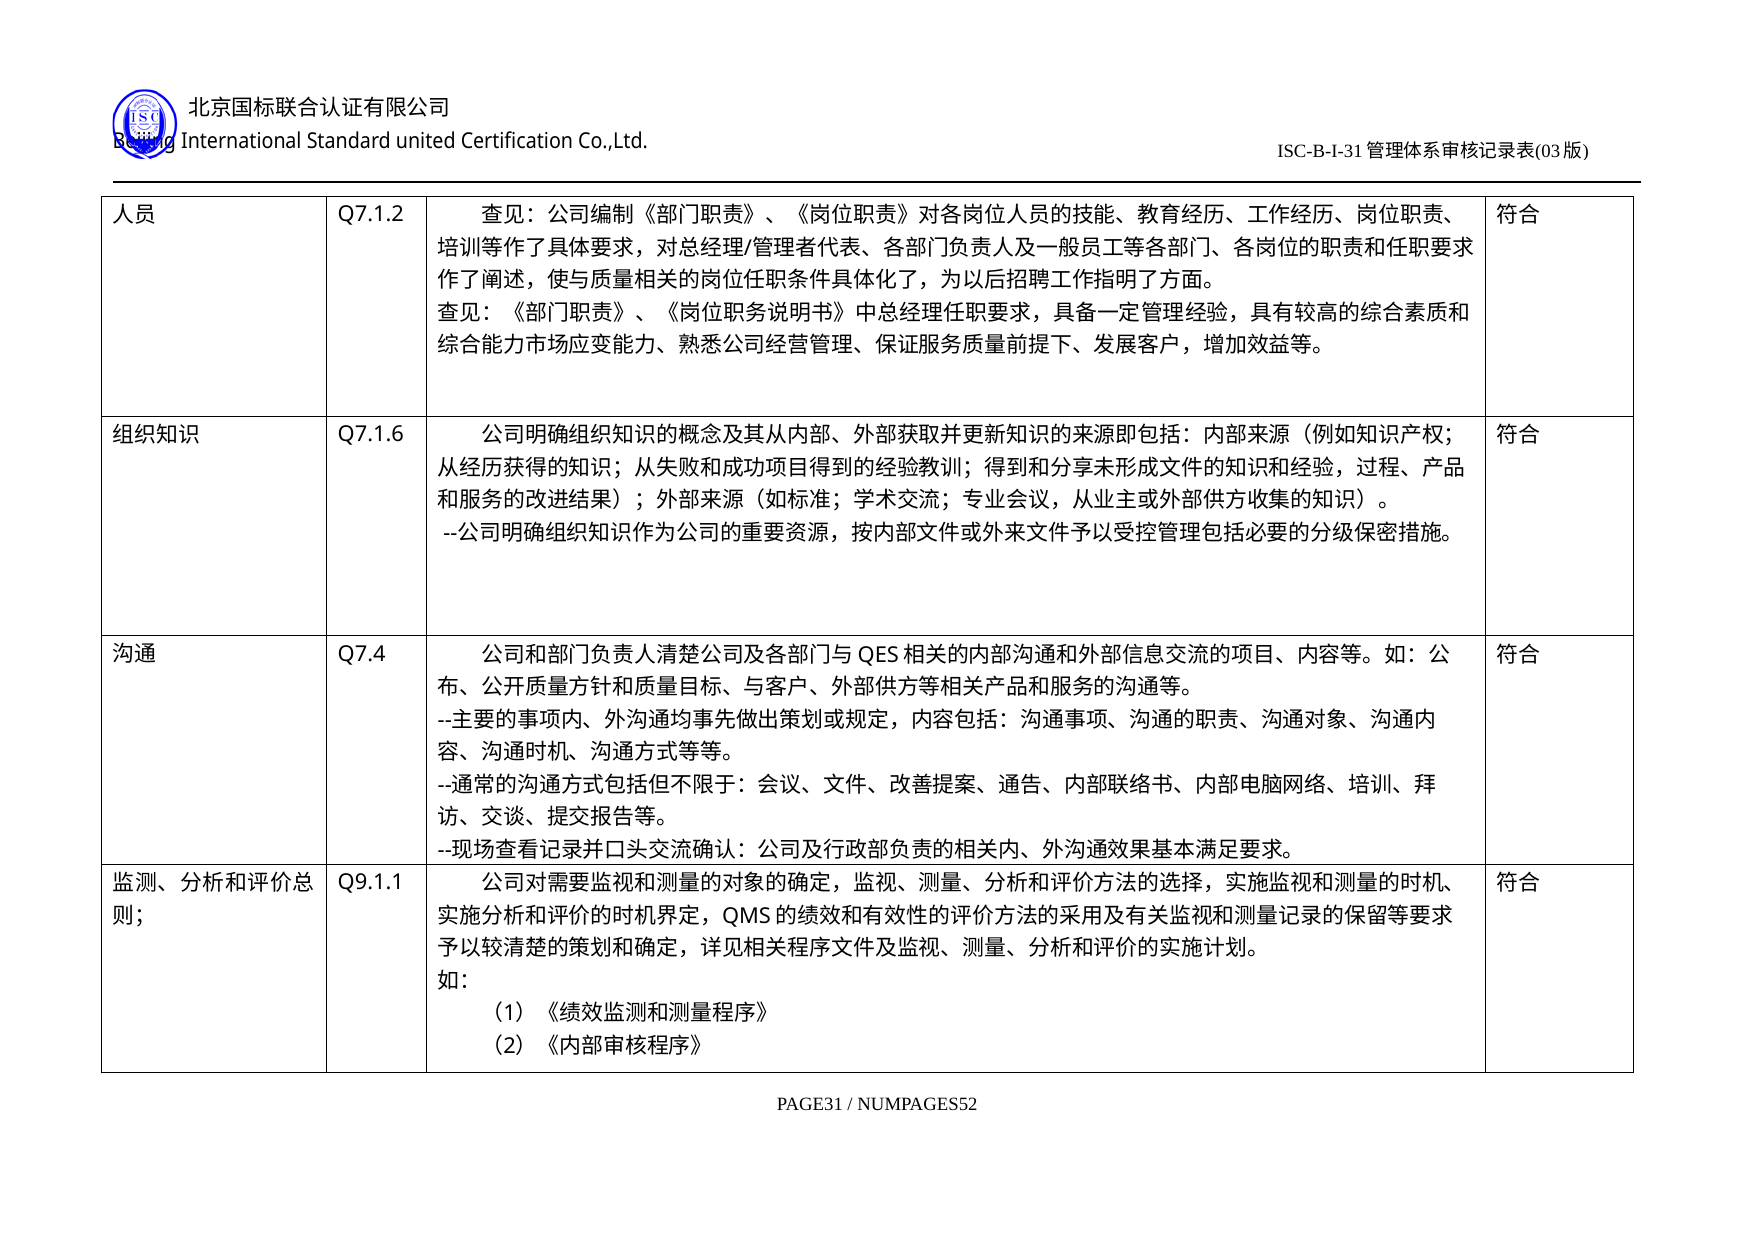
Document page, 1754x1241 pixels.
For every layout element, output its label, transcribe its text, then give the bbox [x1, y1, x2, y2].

table_cell 符合 [1486, 865, 1633, 1072]
table_cell 符合 [1486, 636, 1633, 864]
table_cell 监测、分析和评价总则； [102, 865, 326, 1072]
table_cell 公司和部门负责人清楚公司及各部门与QES相关的内部沟通和外部信息交流的项目、内容等。如：公布、公开质量方针和质量目标、与客户、外部供方等相关产品和服务的沟通等。 --主要的事项内、外沟通均事先做出策划或规定，内容包括：沟通事项、沟通的职责、沟通对象、沟通内容、沟通时机、沟通方式等等。 --通常的沟通方式包括但不限于：会议、文件、改善提案、通告、内部联络书、内部电脑网络、培训、拜访、交谈、提交报告等。 --现场查看记录并口头交流确认：公司及行政部负责的相关内、外沟通效果基本满足要求。 [427, 636, 1485, 864]
table_cell 符合 [1486, 197, 1633, 416]
table_cell Q7.1.2 [327, 197, 426, 416]
table_cell Q7.4 [327, 636, 426, 864]
table_cell 符合 [1486, 417, 1633, 635]
table_cell 沟通 [102, 636, 326, 864]
table_cell 查见：公司编制《部门职责》、《岗位职责》对各岗位人员的技能、教育经历、工作经历、岗位职责、培训等作了具体要求，对总经理/管理者代表、各部门负责人及一般员工等各部门、各岗位的职责和任职要求作了阐述，使与质量相关的岗位任职条件具体化了，为以后招聘工作指明了方面。 查见：《部门职责》、《岗位职务说明书》中总经理任职要求，具备一定管理经验，具有较高的综合素质和综合能力市场应变能力、熟悉公司经营管理、保证服务质量前提下、发展客户，增加效益等。 [427, 197, 1485, 416]
table_cell 人员 [102, 197, 326, 416]
picture [112, 89, 180, 158]
table_cell Q9.1.1 [327, 865, 426, 1072]
table_cell Q7.1.6 [327, 417, 426, 635]
table_cell 组织知识 [102, 417, 326, 635]
table_cell 公司明确组织知识的概念及其从内部、外部获取并更新知识的来源即包括：内部来源（例如知识产权；从经历获得的知识；从失败和成功项目得到的经验教训；得到和分享未形成文件的知识和经验，过程、产品和服务的改进结果）；外部来源（如标准；学术交流；专业会议，从业主或外部供方收集的知识）。 --公司明确组织知识作为公司的重要资源，按内部文件或外来文件予以受控管理包括必要的分级保密措施。 [427, 417, 1485, 635]
